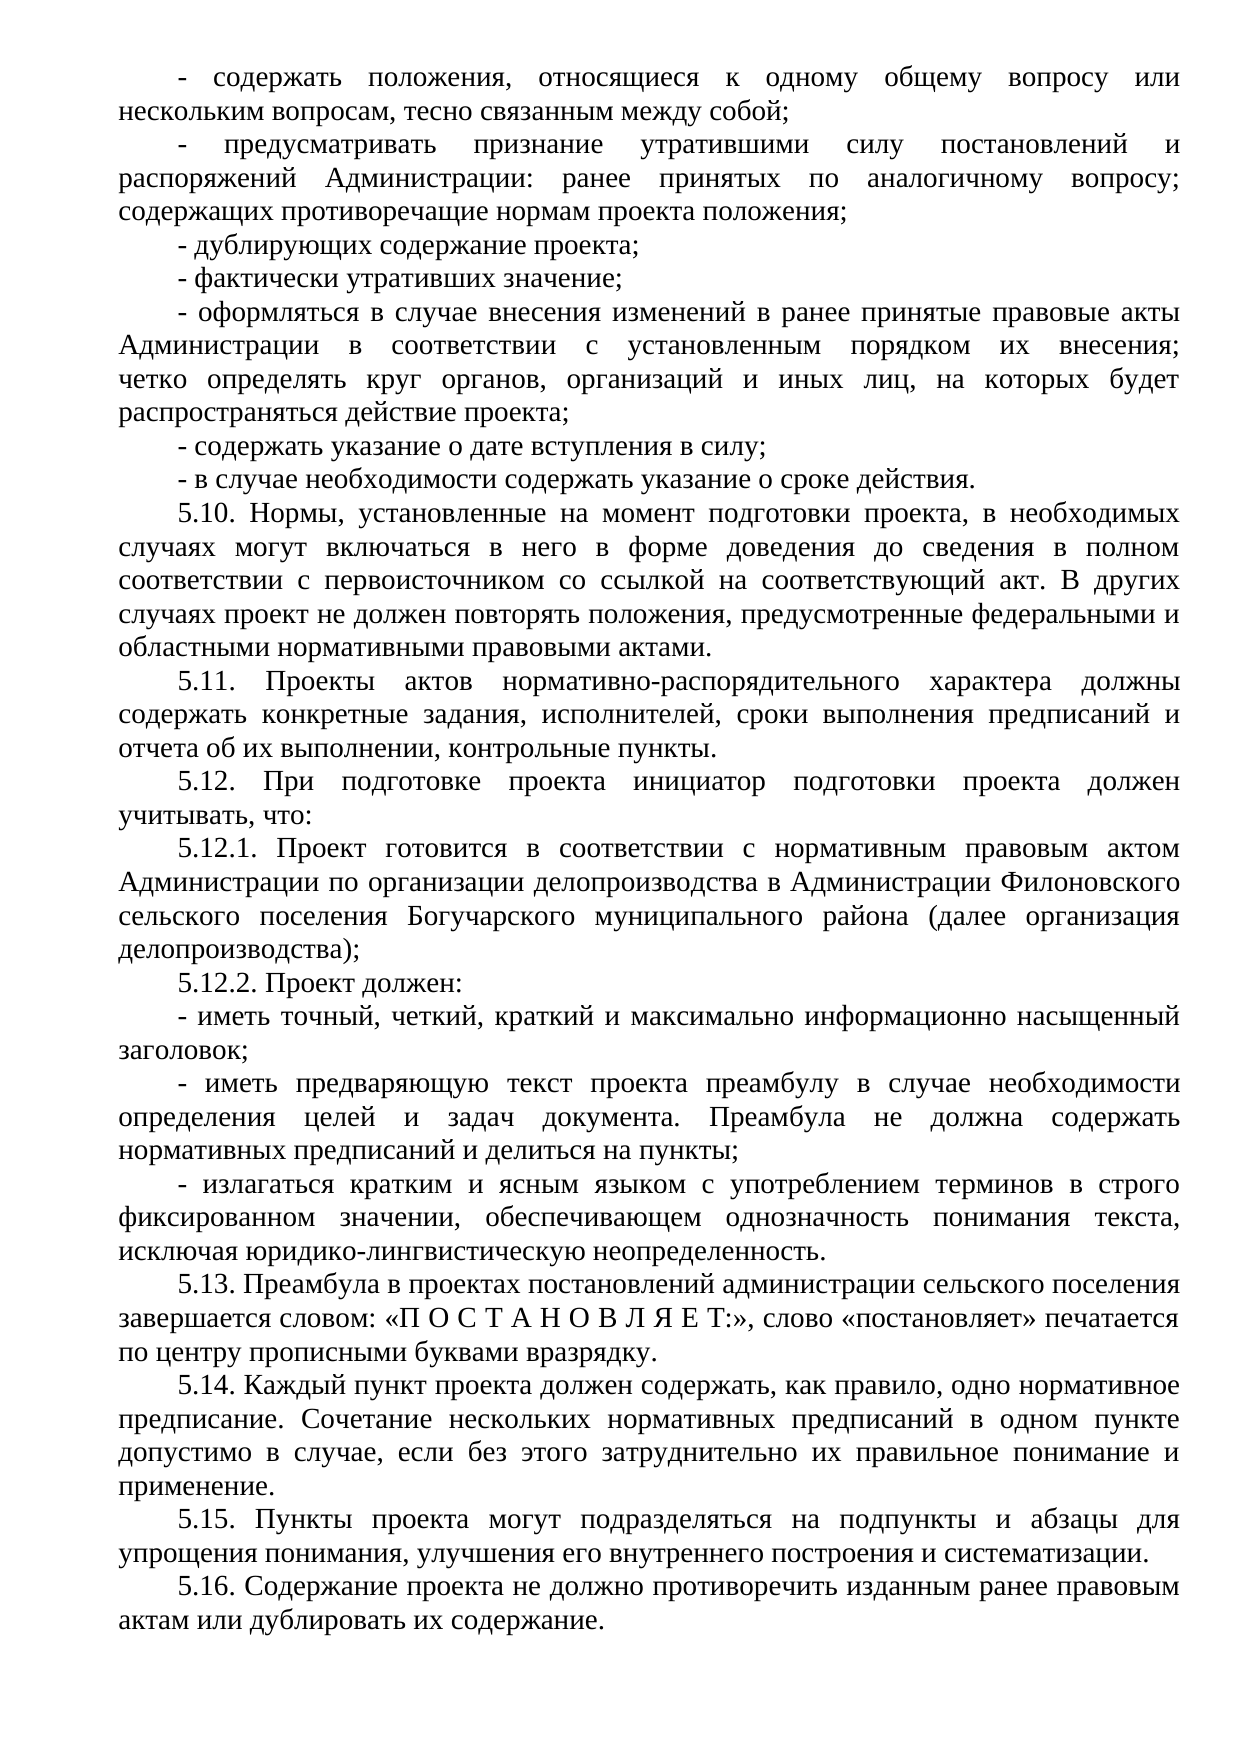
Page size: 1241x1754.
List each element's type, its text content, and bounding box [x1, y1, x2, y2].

text - фактически утративших значение; [118, 260, 1181, 294]
text - содержать положения, относящиеся к одному общему вопросу или нескольким вопросам, тесно связанным между собой; [118, 59, 1181, 126]
text 5.12.2. Проект должен: [118, 965, 1181, 998]
text - в случае необходимости содержать указание о сроке действия. [118, 462, 1181, 495]
text - иметь точный, четкий, краткий и максимально информационно насыщенный заголовок; [118, 998, 1181, 1065]
text 5.15. Пункты проекта могут подразделяться на подпункты и абзацы для упрощения понимания, улучшения его внутреннего построения и систематизации. [118, 1501, 1181, 1568]
text 5.11. Проекты актов нормативно-распорядительного характера должны содержать конкретные задания, исполнителей, сроки выполнения предписаний и отчета об их выполнении, контрольные пункты. [118, 663, 1181, 763]
text - дублирующих содержание проекта; [118, 227, 1181, 260]
text 5.14. Каждый пункт проекта должен содержать, как правило, одно нормативное предписание. Сочетание нескольких нормативных предписаний в одном пункте допустимо в случае, если без этого затруднительно их правильное понимание и применение. [118, 1367, 1181, 1501]
text - иметь предваряющую текст проекта преамбулу в случае необходимости определения целей и задач документа. Преамбула не должна содержать нормативных предписаний и делиться на пункты; [118, 1065, 1181, 1166]
text - предусматривать признание утратившими силу постановлений и распоряжений Администрации: ранее принятых по аналогичному вопросу; содержащих противоречащие нормам проекта положения; [118, 126, 1181, 227]
text 5.12. При подготовке проекта инициатор подготовки проекта должен учитывать, что: [118, 763, 1181, 831]
text 5.16. Содержание проекта не должно противоречить изданным ранее правовым актам или дублировать их содержание. [118, 1568, 1181, 1636]
text - содержать указание о дате вступления в силу; [118, 428, 1181, 462]
text 5.12.1. Проект готовится в соответствии с нормативным правовым актом Администрации по организации делопроизводства в Администрации Филоновского сельского поселения Богучарского муниципального района (далее организация делопроизводства); [118, 831, 1181, 965]
text - оформляться в случае внесения изменений в ранее принятые правовые акты Администрации в соответствии с установленным порядком их внесения; четко определять круг органов, организаций и иных лиц, на которых будет распространяться действие проекта; [118, 294, 1181, 428]
text 5.13. Преамбула в проектах постановлений администрации сельского поселения завершается словом: «П О С Т А Н О В Л Я Е Т:», слово «постановляет» печатается по центру прописными буквами вразрядку. [118, 1267, 1181, 1367]
text 5.10. Нормы, установленные на момент подготовки проекта, в необходимых случаях могут включаться в него в форме доведения до сведения в полном соответствии с первоисточником со ссылкой на соответствующий акт. В других случаях проект не должен повторять положения, предусмотренные федеральными и областными нормативными правовыми актами. [118, 495, 1181, 663]
text - излагаться кратким и ясным языком с употреблением терминов в строго фиксированном значении, обеспечивающем однозначность понимания текста, исключая юридико-лингвистическую неопределенность. [118, 1166, 1181, 1267]
